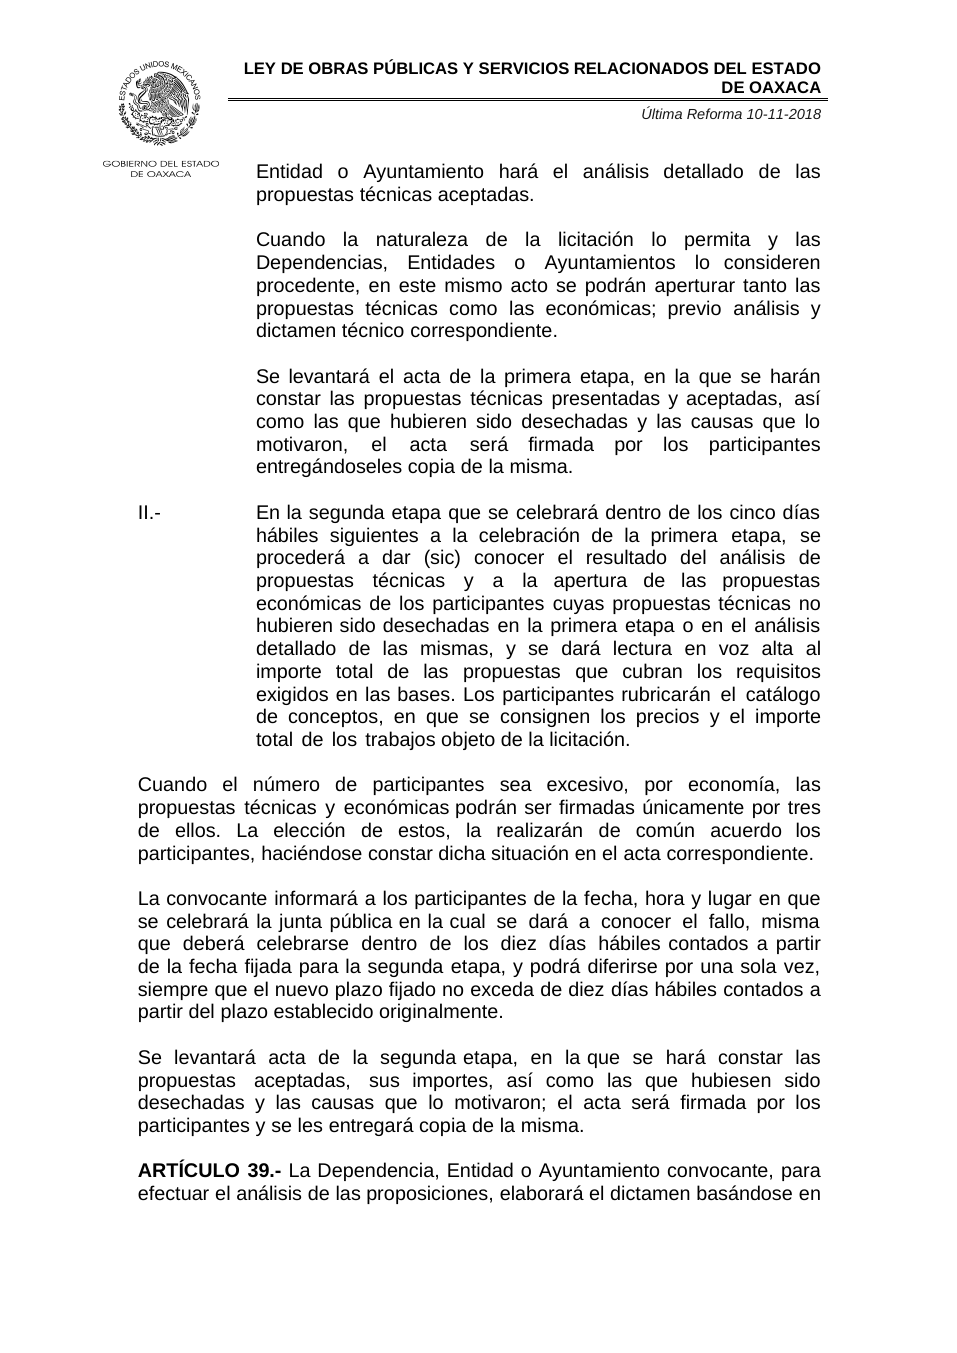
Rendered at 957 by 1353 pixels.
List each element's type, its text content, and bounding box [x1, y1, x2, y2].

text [138, 160, 821, 206]
text Cuando el número de participantes sea excesivo, por economía, las propuestas técnicas y económicas podrán ser firmadas únicamente por tres de ellos. La elección de estos, la realizarán de común acuerdo los participantes, haciéndose constar dicha situación en el acta correspondiente. [138, 773, 821, 864]
text Se levantará el acta de la primera etapa, en la que se harán constar las propuestas técnicas presentadas y aceptadas, así como las que hubieren sido desechadas y las causas que lo motivaron, el acta será firmada por los participantes entregándoseles copia de la misma. [138, 364, 821, 478]
text La convocante informará a los participantes de la fecha, hora y lugar en que se celebrará la junta pública en la cual se dará a conocer el fallo, misma que deberá celebrarse dentro de los diez días hábiles contados a partir de la fecha fijada para la segunda etapa, y podrá diferirse por una sola vez, siempre que el nuevo plazo fijado no exceda de diez días hábiles contados a partir del plazo establecido originalmente. [138, 887, 821, 1023]
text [138, 1159, 821, 1205]
picture [100, 59, 222, 180]
text II.- En la segunda etapa que se celebrará dentro de los cinco días hábiles siguientes a la celebración de la primera etapa, se procederá a dar (sic) conocer el resultado del análisis de propuestas técnicas y a la apertura de las propuestas económicas de los participantes cuyas propuestas técnicas no hubieren sido desechadas en la primera etapa o en el análisis detallado de las mismas, y se dará lectura en voz alta al importe total de las propuestas que cubran los requisitos exigidos en las bases. Los participantes rubricarán el catálogo de conceptos, en que se consignen los precios y el importe total de los trabajos objeto de la licitación. [138, 501, 821, 751]
text Se levantará acta de la segunda etapa, en la que se hará constar las propuestas aceptadas, sus importes, así como las que hubiesen sido desechadas y las causas que lo motivaron; el acta será firmada por los participantes y se les entregará copia de la misma. [138, 1046, 821, 1137]
text Cuando la naturaleza de la licitación lo permita y las Dependencias, Entidades o Ayuntamientos lo consideren procedente, en este mismo acto se podrán aperturar tanto las propuestas técnicas como las económicas; previo análisis y dictamen técnico correspondiente. [138, 228, 821, 342]
